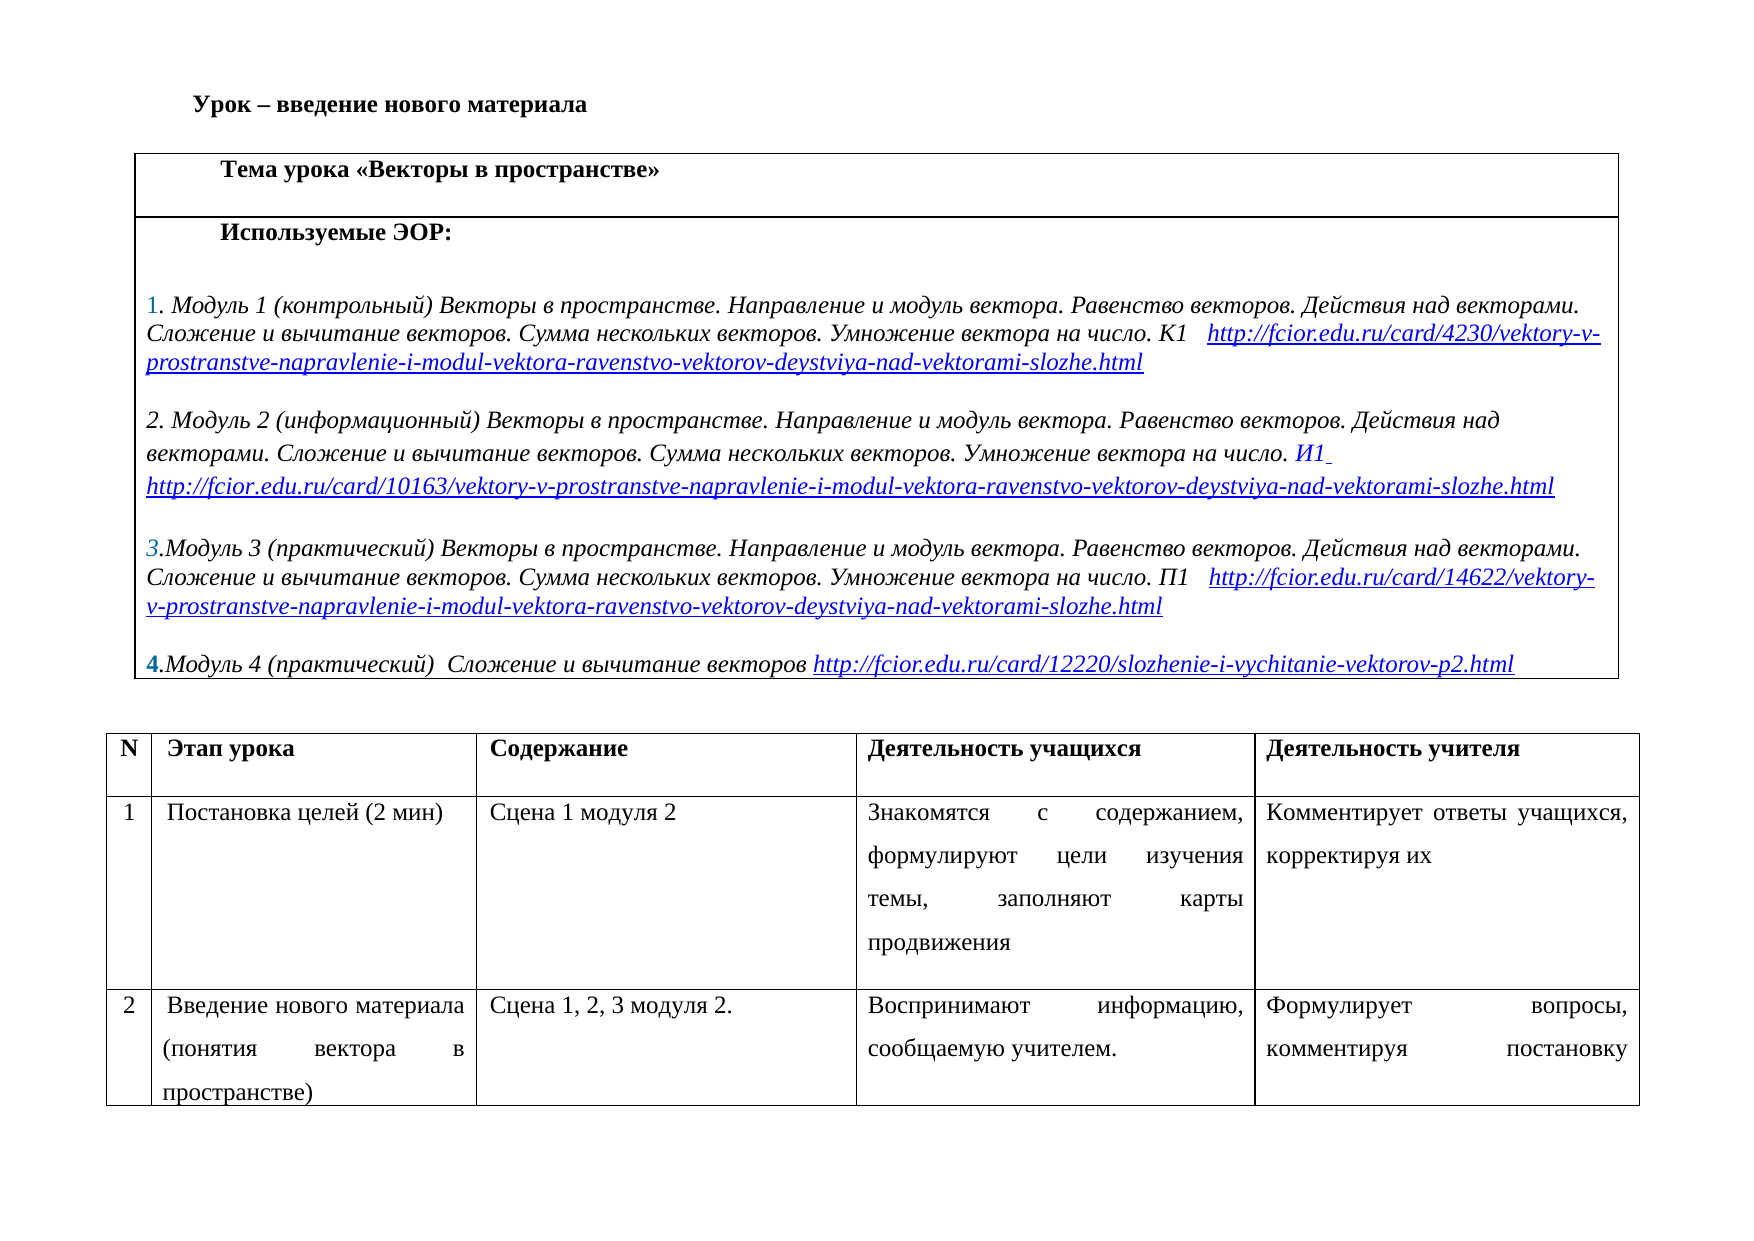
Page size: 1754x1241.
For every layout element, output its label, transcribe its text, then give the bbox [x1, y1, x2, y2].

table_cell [1256, 990, 1639, 1105]
table_header N [107, 734, 151, 796]
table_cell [477, 990, 856, 1105]
table_cell Сцена 1 модуля 2 [477, 797, 856, 989]
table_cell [152, 990, 476, 1105]
table_header Этап урока [152, 734, 476, 796]
table_cell 1 [107, 797, 151, 989]
table_cell Постановка целей (2 мин) [152, 797, 476, 989]
table_cell Знакомятся с содержанием, формулируют цели изучения темы, заполняют карты продвижения [857, 797, 1254, 989]
table_header Тема урока «Векторы в пространстве» [136, 154, 1618, 216]
table_cell Используемые ЭОР: 1. Модуль 1 (контрольный) Векторы в пространстве. Направление и модуль вектора. Равенство векторов. Действия над векторами. Сложение и вычитание векторов. Сумма нескольких векторов. Умножение вектора на число. К1 http://fcior.edu.ru/card/4230/vektory-v-prostranstve-napravlenie-i-modul-vektora-ravenstvo-vektorov-deystviya-nad-vektorami-slozhe.html 2. Модуль 2 (информационный) Векторы в пространстве. Направление и модуль вектора. Равенство векторов. Действия над векторами. Сложение и вычитание векторов. Сумма нескольких векторов. Умножение вектора на число. И1 http://fcior.edu.ru/card/10163/vektory-v-prostranstve-napravlenie-i-modul-vektora-ravenstvo-vektorov-deystviya-nad-vektorami-slozhe.html 3.Модуль 3 (практический) Векторы в пространстве. Направление и модуль вектора. Равенство векторов. Действия над векторами. Сложение и вычитание векторов. Сумма нескольких векторов. Умножение вектора на число. П1 http://fcior.edu.ru/card/14622/vektory-v-prostranstve-napravlenie-i-modul-vektora-ravenstvo-vektorov-deystviya-nad-vektorami-slozhe.html 4.Модуль 4 (практический) Сложение и вычитание векторов http://fcior.edu.ru/card/12220/slozhenie-i-vychitanie-vektorov-p2.html [136, 218, 1618, 677]
table_cell Комментирует ответы учащихся, корректируя их [1256, 797, 1639, 989]
table_header Деятельность учащихся [857, 734, 1254, 796]
text Урок – введение нового материала [118, 89, 1636, 117]
table_header Деятельность учителя [1256, 734, 1639, 796]
table_header Содержание [477, 734, 856, 796]
table_cell 2 [107, 990, 151, 1105]
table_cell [857, 990, 1254, 1105]
